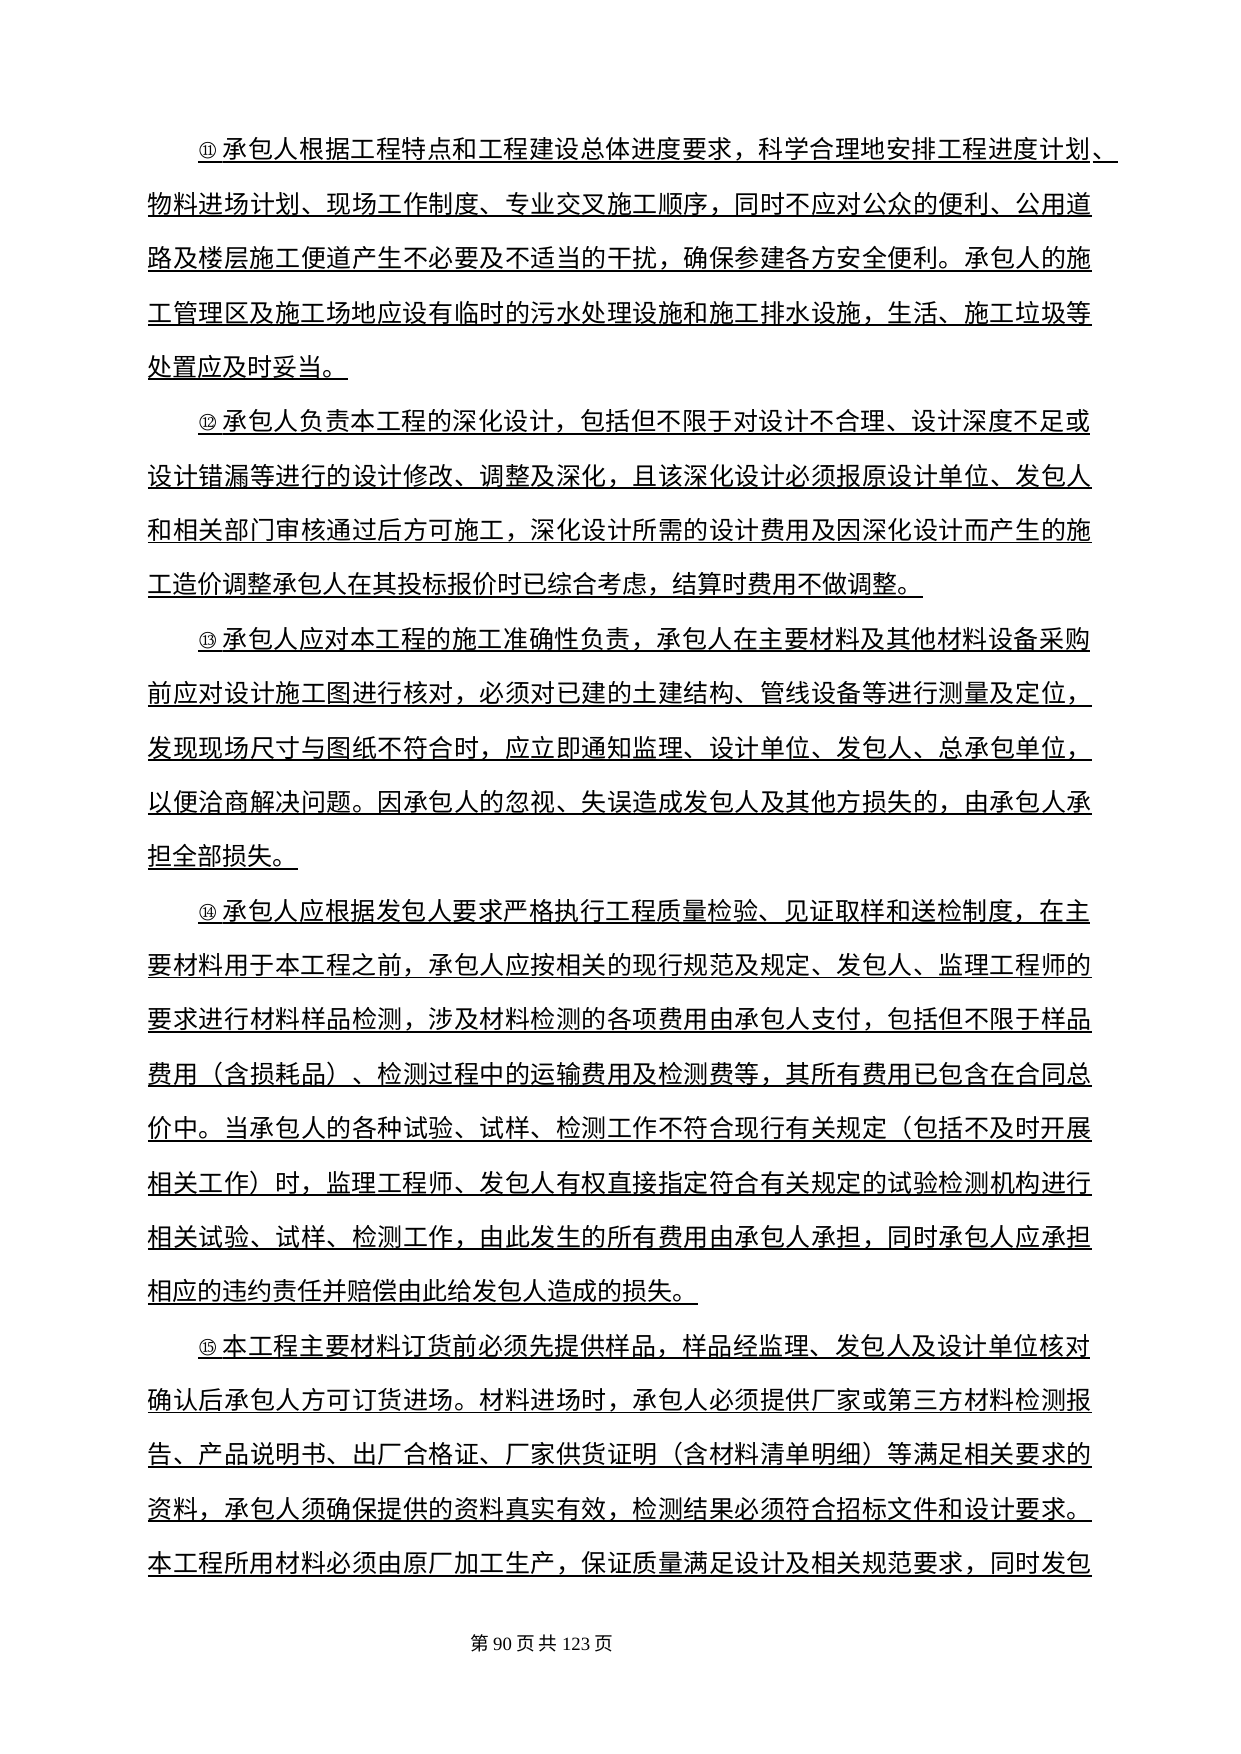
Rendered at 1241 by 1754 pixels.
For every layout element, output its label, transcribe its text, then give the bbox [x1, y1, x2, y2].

text ⑭承包人应根据发包人要求严格执行工程质量检验、见证取样和送检制度，在主要材料用于本工程之前，承包人应按相关的现行规范及规定、发包人、监理工程师的要求进行材料样品检测，涉及材料检测的各项费用由承包人支付，包括但不限于样品费用（含损耗品）、检测过程中的运输费用及检测费等，其所有费用已包含在合同总价中。当承包人的各种试验、试样、检测工作不符合现行有关规定（包括不及时开展相关工作）时，监理工程师、发包人有权直接指定符合有关规定的试验检测机构进行相关试验、试样、检测工作，由此发生的所有费用由承包人承担，同时承包人应承担相应的违约责任并赔偿由此给发包人造成的损失。 [148, 1250, 1092, 1308]
text ⑪承包人根据工程特点和工程建设总体进度要求，科学合理地安排工程进度计划、物料进场计划、现场工作制度、专业交叉施工顺序，同时不应对公众的便利、公用道路及楼层施工便道产生不必要及不适当的干扰，确保参建各方安全便利。承包人的施工管理区及施工场地应设有临时的污水处理设施和施工排水设施，生活、施工垃圾等处置应及时妥当。 [148, 326, 1092, 384]
text ⑭承包人应根据发包人要求严格执行工程质量检验、见证取样和送检制度，在主要材料用于本工程之前，承包人应按相关的现行规范及规定、发包人、监理工程师的要求进行材料样品检测，涉及材料检测的各项费用由承包人支付，包括但不限于样品费用（含损耗品）、检测过程中的运输费用及检测费等，其所有费用已包含在合同总价中。当承包人的各种试验、试样、检测工作不符合现行有关规定（包括不及时开展相关工作）时，监理工程师、发包人有权直接指定符合有关规定的试验检测机构进行相关试验、试样、检测工作，由此发生的所有费用由承包人承担，同时承包人应承担相应的违约责任并赔偿由此给发包人造成的损失。 [148, 1033, 1092, 1085]
text ⑫承包人负责本工程的深化设计，包括但不限于对设计不合理、设计深度不足或设计错漏等进行的设计修改、调整及深化，且该深化设计必须报原设计单位、发包人和相关部门审核通过后方可施工，深化设计所需的设计费用及因深化设计而产生的施工造价调整承包人在其投标报价时已综合考虑，结算时费用不做调整。 [148, 489, 1092, 542]
text ⑬承包人应对本工程的施工准确性负责，承包人在主要材料及其他材料设备采购前应对设计施工图进行核对，必须对已建的土建结构、管线设备等进行测量及定位，发现现场尺寸与图纸不符合时，应立即通知监理、设计单位、发包人、总承包单位，以便洽商解决问题。因承包人的忽视、失误造成发包人及其他方损失的，由承包人承担全部损失。 [148, 619, 1092, 705]
text ⑫承包人负责本工程的深化设计，包括但不限于对设计不合理、设计深度不足或设计错漏等进行的设计修改、调整及深化，且该深化设计必须报原设计单位、发包人和相关部门审核通过后方可施工，深化设计所需的设计费用及因深化设计而产生的施工造价调整承包人在其投标报价时已综合考虑，结算时费用不做调整。 [148, 402, 1092, 487]
text ⑪承包人根据工程特点和工程建设总体进度要求，科学合理地安排工程进度计划、物料进场计划、现场工作制度、专业交叉施工顺序，同时不应对公众的便利、公用道路及楼层施工便道产生不必要及不适当的干扰，确保参建各方安全便利。承包人的施工管理区及施工场地应设有临时的污水处理设施和施工排水设施，生活、施工垃圾等处置应及时妥当。 [148, 272, 1092, 324]
text ⑪承包人根据工程特点和工程建设总体进度要求，科学合理地安排工程进度计划、物料进场计划、现场工作制度、专业交叉施工顺序，同时不应对公众的便利、公用道路及楼层施工便道产生不必要及不适当的干扰，确保参建各方安全便利。承包人的施工管理区及施工场地应设有临时的污水处理设施和施工排水设施，生活、施工垃圾等处置应及时妥当。 [148, 130, 1092, 215]
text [148, 1522, 1092, 1575]
text ⑬承包人应对本工程的施工准确性负责，承包人在主要材料及其他材料设备采购前应对设计施工图进行核对，必须对已建的土建结构、管线设备等进行测量及定位，发现现场尺寸与图纸不符合时，应立即通知监理、设计单位、发包人、总承包单位，以便洽商解决问题。因承包人的忽视、失误造成发包人及其他方损失的，由承包人承担全部损失。 [148, 815, 1092, 873]
text ⑭承包人应根据发包人要求严格执行工程质量检验、见证取样和送检制度，在主要材料用于本工程之前，承包人应按相关的现行规范及规定、发包人、监理工程师的要求进行材料样品检测，涉及材料检测的各项费用由承包人支付，包括但不限于样品费用（含损耗品）、检测过程中的运输费用及检测费等，其所有费用已包含在合同总价中。当承包人的各种试验、试样、检测工作不符合现行有关规定（包括不及时开展相关工作）时，监理工程师、发包人有权直接指定符合有关规定的试验检测机构进行相关试验、试样、检测工作，由此发生的所有费用由承包人承担，同时承包人应承担相应的违约责任并赔偿由此给发包人造成的损失。 [148, 1196, 1092, 1248]
text ⑫承包人负责本工程的深化设计，包括但不限于对设计不合理、设计深度不足或设计错漏等进行的设计修改、调整及深化，且该深化设计必须报原设计单位、发包人和相关部门审核通过后方可施工，深化设计所需的设计费用及因深化设计而产生的施工造价调整承包人在其投标报价时已综合考虑，结算时费用不做调整。 [148, 543, 1092, 601]
text ⑭承包人应根据发包人要求严格执行工程质量检验、见证取样和送检制度，在主要材料用于本工程之前，承包人应按相关的现行规范及规定、发包人、监理工程师的要求进行材料样品检测，涉及材料检测的各项费用由承包人支付，包括但不限于样品费用（含损耗品）、检测过程中的运输费用及检测费等，其所有费用已包含在合同总价中。当承包人的各种试验、试样、检测工作不符合现行有关规定（包括不及时开展相关工作）时，监理工程师、发包人有权直接指定符合有关规定的试验检测机构进行相关试验、试样、检测工作，由此发生的所有费用由承包人承担，同时承包人应承担相应的违约责任并赔偿由此给发包人造成的损失。 [148, 1142, 1092, 1194]
text ⑭承包人应根据发包人要求严格执行工程质量检验、见证取样和送检制度，在主要材料用于本工程之前，承包人应按相关的现行规范及规定、发包人、监理工程师的要求进行材料样品检测，涉及材料检测的各项费用由承包人支付，包括但不限于样品费用（含损耗品）、检测过程中的运输费用及检测费等，其所有费用已包含在合同总价中。当承包人的各种试验、试样、检测工作不符合现行有关规定（包括不及时开展相关工作）时，监理工程师、发包人有权直接指定符合有关规定的试验检测机构进行相关试验、试样、检测工作，由此发生的所有费用由承包人承担，同时承包人应承担相应的违约责任并赔偿由此给发包人造成的损失。 [148, 978, 1092, 1031]
text ⑭承包人应根据发包人要求严格执行工程质量检验、见证取样和送检制度，在主要材料用于本工程之前，承包人应按相关的现行规范及规定、发包人、监理工程师的要求进行材料样品检测，涉及材料检测的各项费用由承包人支付，包括但不限于样品费用（含损耗品）、检测过程中的运输费用及检测费等，其所有费用已包含在合同总价中。当承包人的各种试验、试样、检测工作不符合现行有关规定（包括不及时开展相关工作）时，监理工程师、发包人有权直接指定符合有关规定的试验检测机构进行相关试验、试样、检测工作，由此发生的所有费用由承包人承担，同时承包人应承担相应的违约责任并赔偿由此给发包人造成的损失。 [148, 1087, 1092, 1140]
text ⑪承包人根据工程特点和工程建设总体进度要求，科学合理地安排工程进度计划、物料进场计划、现场工作制度、专业交叉施工顺序，同时不应对公众的便利、公用道路及楼层施工便道产生不必要及不适当的干扰，确保参建各方安全便利。承包人的施工管理区及施工场地应设有临时的污水处理设施和施工排水设施，生活、施工垃圾等处置应及时妥当。 [148, 217, 1092, 270]
text ⑭承包人应根据发包人要求严格执行工程质量检验、见证取样和送检制度，在主要材料用于本工程之前，承包人应按相关的现行规范及规定、发包人、监理工程师的要求进行材料样品检测，涉及材料检测的各项费用由承包人支付，包括但不限于样品费用（含损耗品）、检测过程中的运输费用及检测费等，其所有费用已包含在合同总价中。当承包人的各种试验、试样、检测工作不符合现行有关规定（包括不及时开展相关工作）时，监理工程师、发包人有权直接指定符合有关规定的试验检测机构进行相关试验、试样、检测工作，由此发生的所有费用由承包人承担，同时承包人应承担相应的违约责任并赔偿由此给发包人造成的损失。 [148, 891, 1092, 977]
text ⑬承包人应对本工程的施工准确性负责，承包人在主要材料及其他材料设备采购前应对设计施工图进行核对，必须对已建的土建结构、管线设备等进行测量及定位，发现现场尺寸与图纸不符合时，应立即通知监理、设计单位、发包人、总承包单位，以便洽商解决问题。因承包人的忽视、失误造成发包人及其他方损失的，由承包人承担全部损失。 [148, 761, 1092, 813]
text ⑬承包人应对本工程的施工准确性负责，承包人在主要材料及其他材料设备采购前应对设计施工图进行核对，必须对已建的土建结构、管线设备等进行测量及定位，发现现场尺寸与图纸不符合时，应立即通知监理、设计单位、发包人、总承包单位，以便洽商解决问题。因承包人的忽视、失误造成发包人及其他方损失的，由承包人承担全部损失。 [148, 707, 1092, 759]
